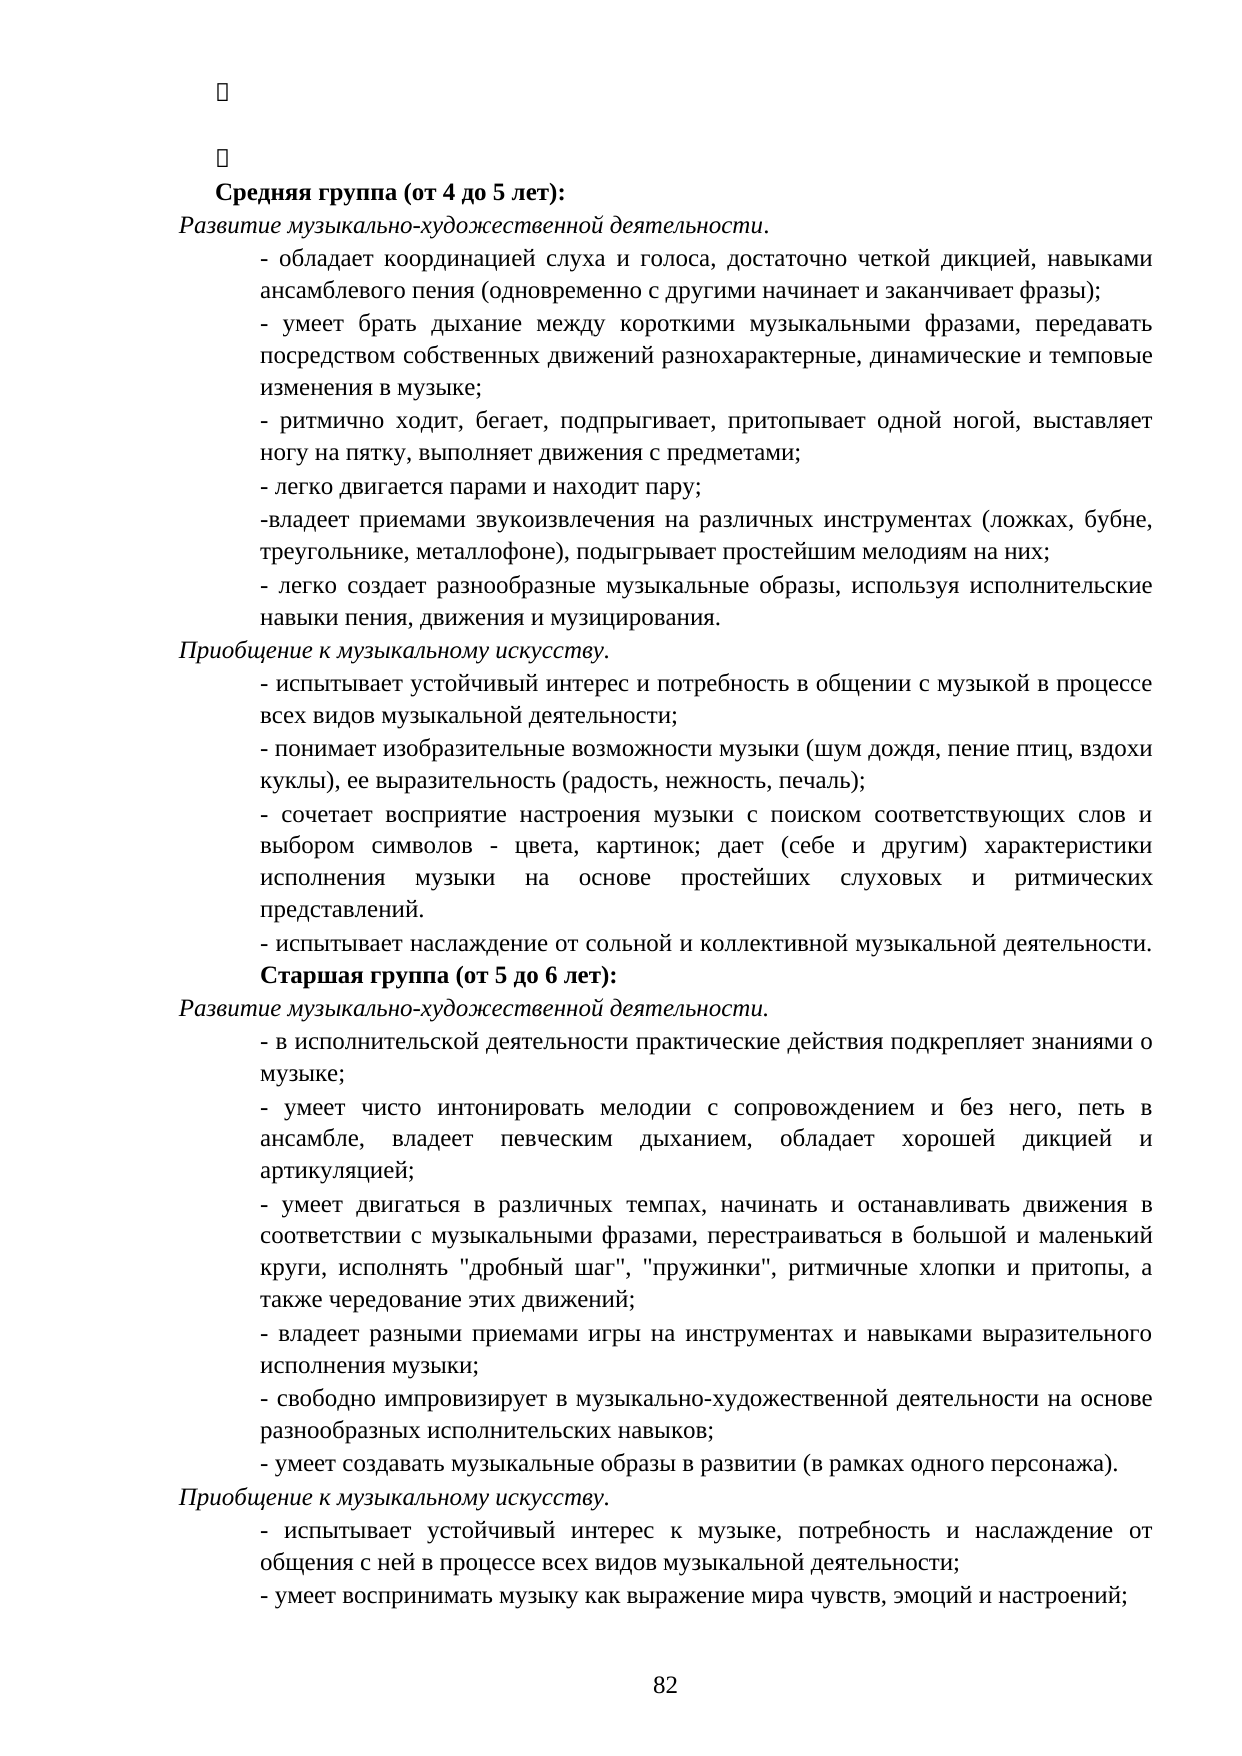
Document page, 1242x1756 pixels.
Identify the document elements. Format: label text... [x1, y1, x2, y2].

text - легко создает разнообразные музыкальные образы, используя исполнительские навыки пения, движения и музицирования. [260, 570, 1154, 630]
text - умеет создавать музыкальные образы в развитии (в рамках одного персонажа). [260, 1448, 1154, 1477]
text - испытывает устойчивый интерес и потребность в общении с музыкой в процессе всех видов музыкальной деятельности; [260, 668, 1154, 729]
text - испытывает наслаждение от сольной и коллективной музыкальной деятельности. Старшая группа (от 5 до 6 лет): [260, 928, 1154, 988]
text Средняя группа (от 4 до 5 лет): [215, 177, 1154, 206]
text - сочетает восприятие настроения музыки с поиском соответствующих слов и выбором символов - цвета, картинок; дает (себе и другим) характеристики исполнения музыки на основе простейших слуховых и ритмических представлений. [260, 799, 1154, 923]
text -владеет приемами звукоизвлечения на различных инструментах (ложках, бубне, треугольнике, металлофоне), подыгрывает простейшим мелодиям на них; [260, 504, 1154, 565]
text - умеет брать дыхание между короткими музыкальными фразами, передавать посредством собственных движений разнохарактерные, динамические и темповые изменения в музыке; [260, 308, 1154, 401]
text - владеет разными приемами игры на инструментах и навыками выразительного исполнения музыки; [260, 1318, 1154, 1378]
text - понимает изобразительные возможности музыки (шум дождя, пение птиц, вздохи куклы), ее выразительность (радость, нежность, печаль); [260, 733, 1154, 794]
text - обладает координацией слуха и голоса, достаточно четкой дикцией, навыками ансамблевого пения (одновременно с другими начинает и заканчивает фразы); [260, 243, 1154, 304]
text Развитие музыкально-художественной деятельности. [179, 210, 1154, 239]
text - в исполнительской деятельности практические действия подкрепляет знаниями о музыке; [260, 1026, 1154, 1087]
text - умеет воспринимать музыку как выражение мира чувств, эмоций и настроений; [260, 1580, 1154, 1609]
text - испытывает устойчивый интерес к музыке, потребность и наслаждение от общения с ней в процессе всех видов музыкальной деятельности; [260, 1515, 1154, 1576]
text Приобщение к музыкальному искусству. [179, 635, 1154, 664]
text - легко двигается парами и находит пару; [260, 471, 1154, 500]
text - свободно импровизирует в музыкально-художественной деятельности на основе разнообразных исполнительских навыков; [260, 1383, 1154, 1444]
text - ритмично ходит, бегает, подпрыгивает, притопывает одной ногой, выставляет ногу на пятку, выполняет движения с предметами; [260, 406, 1154, 466]
text Развитие музыкально-художественной деятельности. [179, 993, 1154, 1022]
text - умеет двигаться в различных темпах, начинать и останавливать движения в соответствии с музыкальными фразами, перестраиваться в большой и маленький круги, исполнять "дробный шаг", "пружинки", ритмичные хлопки и притопы, а также чередование этих движений; [260, 1189, 1154, 1313]
text - умеет чисто интонировать мелодии с сопровождением и без него, петь в ансамбле, владеет певческим дыханием, обладает хорошей дикцией и артикуляцией; [260, 1092, 1154, 1184]
text Приобщение к музыкальному искусству. [179, 1482, 1154, 1511]
